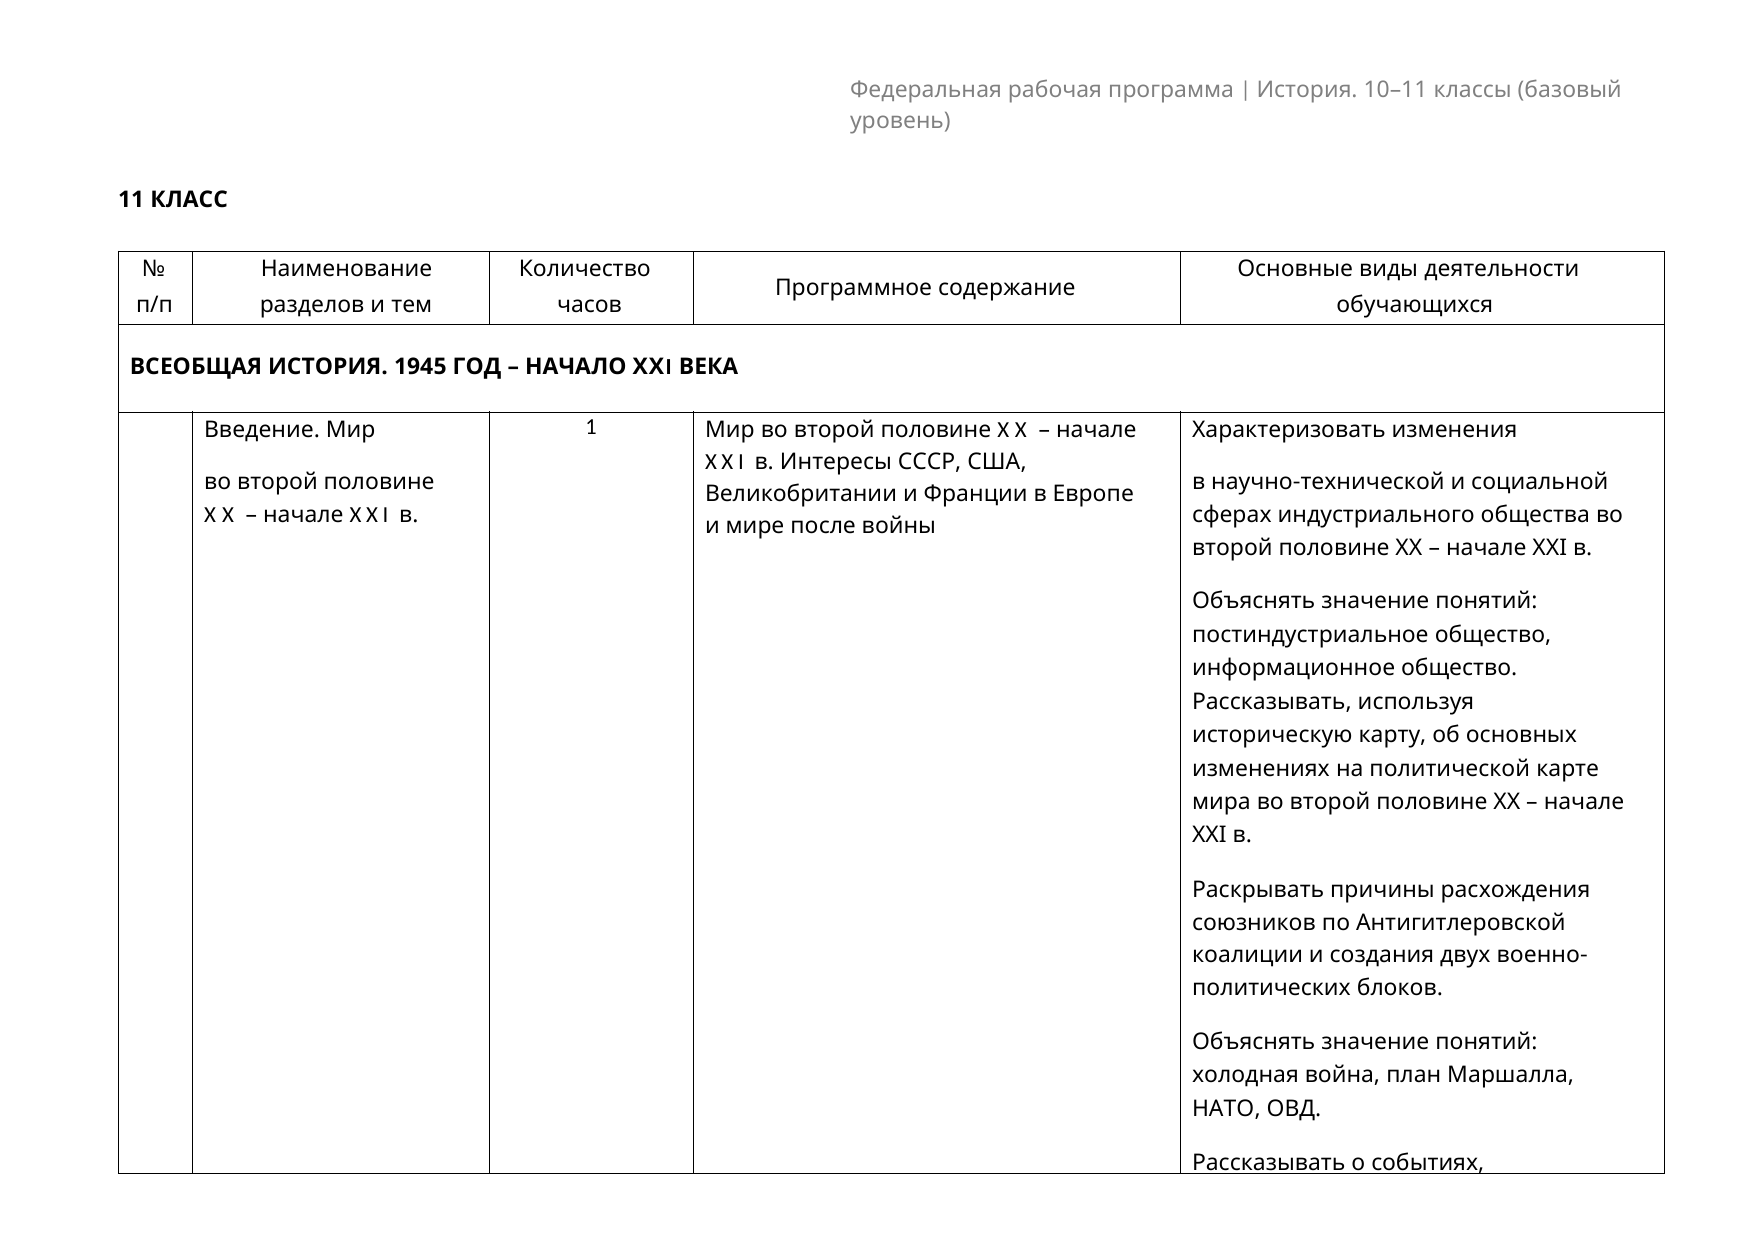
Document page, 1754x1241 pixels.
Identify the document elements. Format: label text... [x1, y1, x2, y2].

table_header Количество часов [490, 252, 693, 324]
table_header № п/п [119, 252, 192, 324]
table_header Наименование разделов и тем [193, 252, 489, 324]
table_header Основные виды деятельности обучающихся [1181, 252, 1664, 324]
table_header Программное содержание [694, 252, 1180, 324]
table_cell ВСЕОБЩАЯ ИСТОРИЯ. 1945 ГОД – НАЧАЛО ХХI ВЕКА [119, 325, 1664, 411]
table_cell 1 [490, 413, 693, 1172]
text 11 КЛАСС [118, 183, 1668, 214]
table_cell Мир во второй половине XX – начале XXI в. Интересы СССР, США, Великобритании и Франции в Европе и мире после войны [694, 413, 1180, 1172]
text Федеральная рабочая программа | История. 10–11 классы (базовый уровень) [850, 73, 1668, 136]
table_cell [119, 413, 192, 1172]
table_cell Введение. Мир во второй половине XX – начале XXI в. [193, 413, 489, 1172]
table_cell Характеризовать изменения в научно-технической и социальной сферах индустриального общества во второй половине ХХ – начале XXI в. Объяснять значение понятий: постиндустриальное общество, информационное общество. Рассказывать, используя историческую карту, об основных изменениях на политической карте мира во второй половине ХХ – начале XXI в. Раскрывать причины расхождения союзников по Антигитлеровской коалиции и создания двух военно-политических блоков. Объяснять значение понятий: холодная война, план Маршалла, НАТО, ОВД. Рассказывать о событиях, [1181, 413, 1664, 1172]
